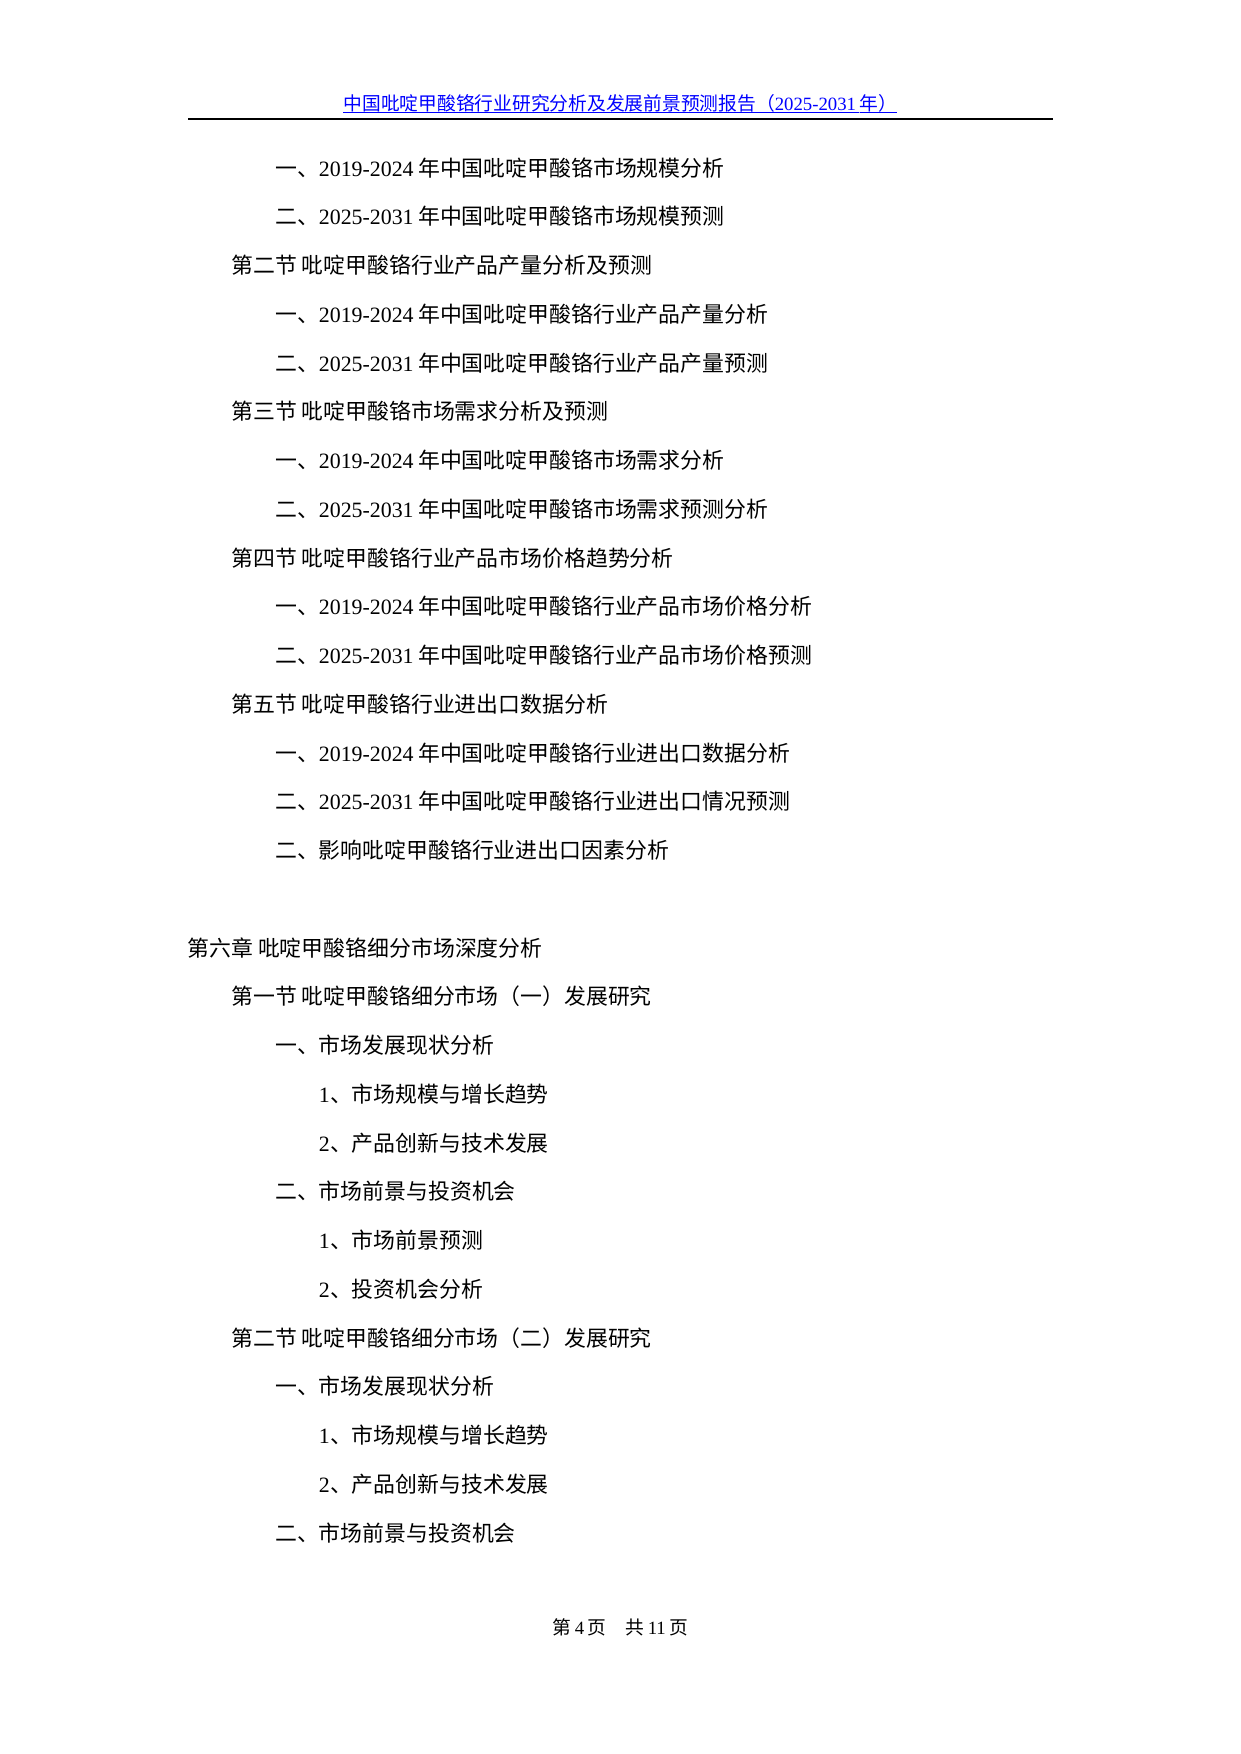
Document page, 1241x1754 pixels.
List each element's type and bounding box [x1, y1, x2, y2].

text [187, 150, 1053, 1548]
